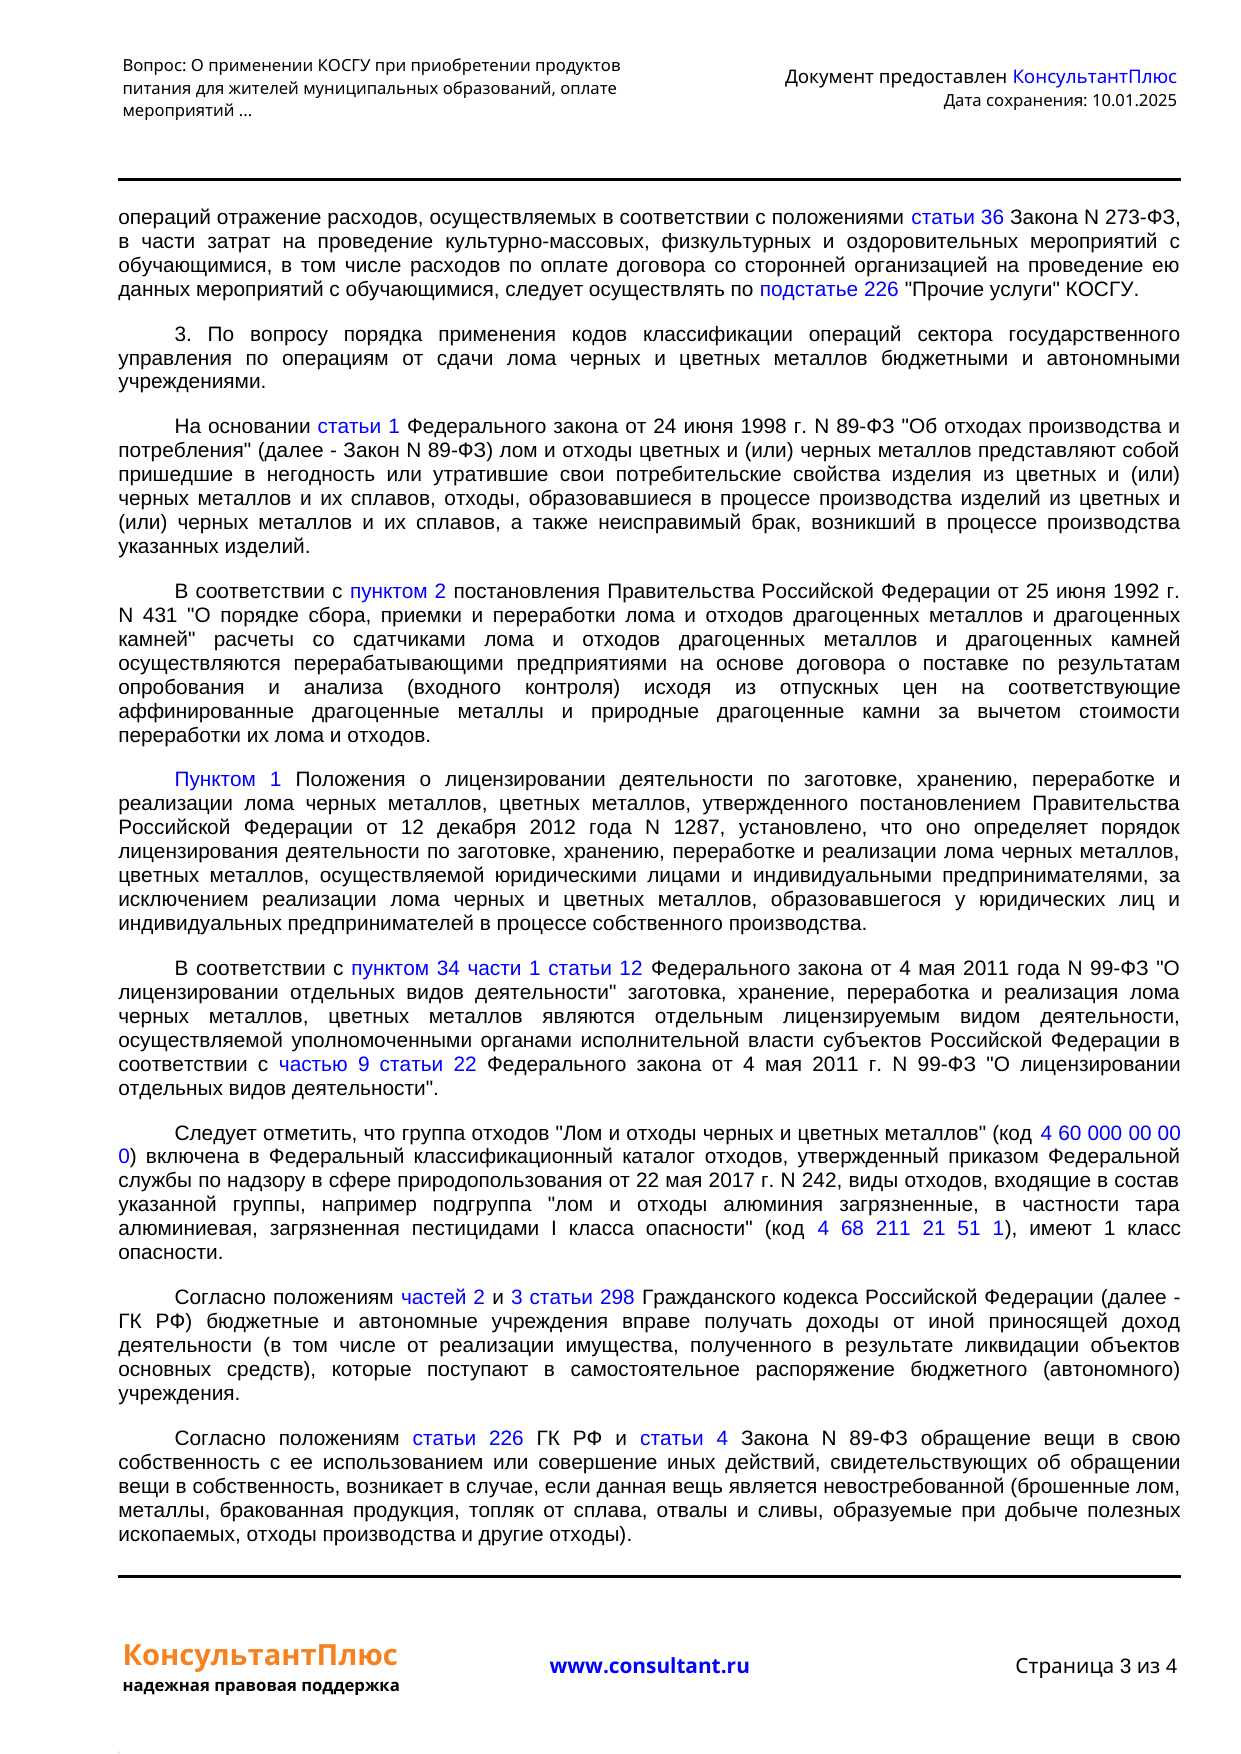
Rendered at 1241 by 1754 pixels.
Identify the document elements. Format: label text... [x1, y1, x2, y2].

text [118, 205, 1181, 301]
text В соответствии с пунктом 34 части 1 статьи 12 Федерального закона от 4 мая 2011 года N 99-ФЗ "О лицензировании отдельных видов деятельности" заготовка, хранение, переработка и реализация лома черных металлов, цветных металлов являются отдельным лицензируемым видом деятельности, осуществляемой уполномоченными органами исполнительной власти субъектов Российской Федерации в соответствии с частью 9 статьи 22 Федерального закона от 4 мая 2011 г. N 99-ФЗ "О лицензировании отдельных видов деятельности". [118, 956, 1181, 1099]
text Следует отметить, что группа отходов "Лом и отходы черных и цветных металлов" (код 4 60 000 00 00 0) включена в Федеральный классификационный каталог отходов, утвержденный приказом Федеральной службы по надзору в сфере природопользования от 22 мая 2017 г. N 242, виды отходов, входящие в состав указанной группы, например подгруппа "лом и отходы алюминия загрязненные, в частности тара алюминиевая, загрязненная пестицидами I класса опасности" (код 4 68 211 21 51 1), имеют 1 класс опасности. [118, 1120, 1181, 1264]
text Пунктом 1 Положения о лицензировании деятельности по заготовке, хранению, переработке и реализации лома черных металлов, цветных металлов, утвержденного постановлением Правительства Российской Федерации от 12 декабря 2012 года N 1287, установлено, что оно определяет порядок лицензирования деятельности по заготовке, хранению, переработке и реализации лома черных металлов, цветных металлов, осуществляемой юридическими лицами и индивидуальными предпринимателями, за исключением реализации лома черных и цветных металлов, образовавшегося у юридических лиц и индивидуальных предпринимателей в процессе собственного производства. [118, 767, 1181, 935]
text Согласно положениям статьи 226 ГК РФ и статьи 4 Закона N 89-ФЗ обращение вещи в свою собственность с ее использованием или совершение иных действий, свидетельствующих об обращении вещи в собственность, возникает в случае, если данная вещь является невостребованной (брошенные лом, металлы, бракованная продукция, топляк от сплава, отвалы и сливы, образуемые при добыче полезных ископаемых, отходы производства и другие отходы). [118, 1426, 1181, 1545]
text 3. По вопросу порядка применения кодов классификации операций сектора государственного управления по операциям от сдачи лома черных и цветных металлов бюджетными и автономными учреждениями. [118, 321, 1181, 393]
text На основании статьи 1 Федерального закона от 24 июня 1998 г. N 89-ФЗ "Об отходах производства и потребления" (далее - Закон N 89-ФЗ) лом и отходы цветных и (или) черных металлов представляют собой пришедшие в негодность или утратившие свои потребительские свойства изделия из цветных и (или) черных металлов и их сплавов, отходы, образовавшиеся в процессе производства изделий из цветных и (или) черных металлов и их сплавов, а также неисправимый брак, возникший в процессе производства указанных изделий. [118, 414, 1181, 558]
text Согласно положениям частей 2 и 3 статьи 298 Гражданского кодекса Российской Федерации (далее - ГК РФ) бюджетные и автономные учреждения вправе получать доходы от иной приносящей доход деятельности (в том числе от реализации имущества, полученного в результате ликвидации объектов основных средств), которые поступают в самостоятельное распоряжение бюджетного (автономного) учреждения. [118, 1285, 1181, 1405]
text В соответствии с пунктом 2 постановления Правительства Российской Федерации от 25 июня 1992 г. N 431 "О порядке сбора, приемки и переработки лома и отходов драгоценных металлов и драгоценных камней" расчеты со сдатчиками лома и отходов драгоценных металлов и драгоценных камней осуществляются перерабатывающими предприятиями на основе договора о поставке по результатам опробования и анализа (входного контроля) исходя из отпускных цен на соответствующие аффинированные драгоценные металлы и природные драгоценные камни за вычетом стоимости переработки их лома и отходов. [118, 579, 1181, 746]
